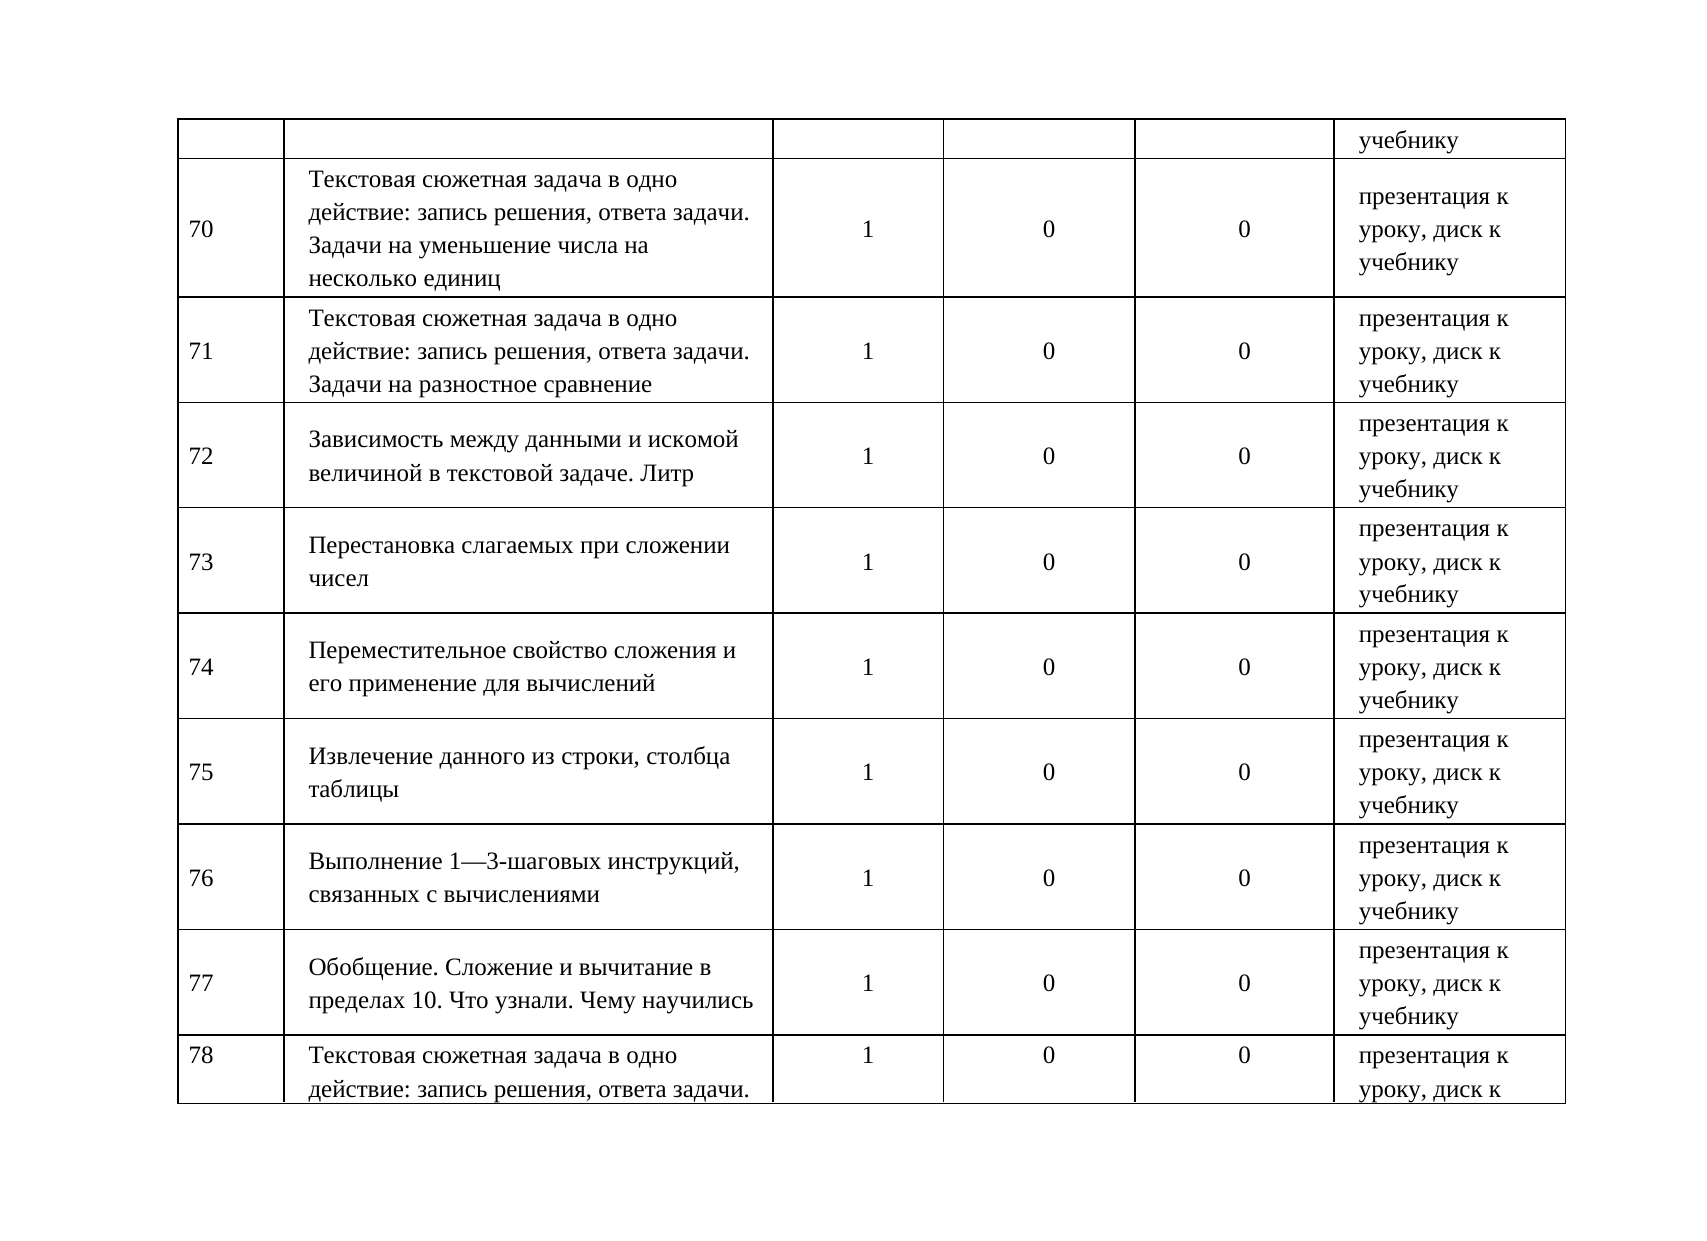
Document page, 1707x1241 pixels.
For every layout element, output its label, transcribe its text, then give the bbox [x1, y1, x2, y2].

table_cell 1 [774, 159, 943, 296]
table_cell 76 [179, 825, 283, 928]
table_cell 0 [944, 403, 1134, 507]
table_cell презентация к уроку, диск к учебнику [1335, 930, 1565, 1034]
table_cell 0 [944, 120, 1134, 157]
table_cell 1 [774, 719, 943, 823]
table_cell Извлечение данного из строки, столбца таблицы [285, 719, 772, 823]
table_cell 77 [179, 930, 283, 1034]
table_cell 0 [1136, 159, 1333, 296]
table_cell презентация к уроку, диск к учебнику [1335, 298, 1565, 401]
table_cell 0 [1136, 508, 1333, 612]
table_cell 0 [1136, 298, 1333, 401]
table_cell 75 [179, 719, 283, 823]
table_cell Текстовая сюжетная задача в одно действие: запись решения, ответа задачи. Задачи на уменьшение числа на несколько единиц [285, 159, 772, 296]
table_cell 1 [774, 403, 943, 507]
table_cell Перестановка слагаемых при сложении чисел [285, 508, 772, 612]
table_cell презентация к уроку, диск к учебнику [1335, 403, 1565, 507]
table_cell Переместительное свойство сложения и его применение для вычислений [285, 614, 772, 718]
table_cell 71 [179, 298, 283, 401]
table_cell 0 [944, 825, 1134, 928]
table_cell 1 [774, 298, 943, 401]
table_cell 1 [774, 508, 943, 612]
table_cell 0 [944, 930, 1134, 1034]
table_cell 78 [179, 1036, 283, 1102]
table_cell 0 [944, 1036, 1134, 1102]
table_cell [1335, 1036, 1565, 1102]
table_cell презентация к уроку, диск к учебнику [1335, 825, 1565, 928]
table_cell 1 [774, 825, 943, 928]
table_cell 0 [944, 298, 1134, 401]
table_cell 0 [1136, 403, 1333, 507]
table_cell 1 [774, 614, 943, 718]
table_cell 70 [179, 159, 283, 296]
table_cell Обобщение. Сложение и вычитание в пределах 10. Что узнали. Чему научились [285, 930, 772, 1034]
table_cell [285, 120, 772, 157]
table_cell 0 [1136, 1036, 1333, 1102]
table_cell 0 [944, 508, 1134, 612]
table_cell 0 [944, 614, 1134, 718]
table_cell презентация к уроку, диск к учебнику [1335, 614, 1565, 718]
table_cell Зависимость между данными и искомой величиной в текстовой задаче. Литр [285, 403, 772, 507]
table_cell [285, 1036, 772, 1102]
table_cell презентация к уроку, диск к учебнику [1335, 719, 1565, 823]
table_cell 0 [944, 719, 1134, 823]
table_cell 0 [1136, 930, 1333, 1034]
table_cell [1335, 120, 1565, 157]
table_cell 0 [1136, 614, 1333, 718]
table_cell презентация к уроку, диск к учебнику [1335, 159, 1565, 296]
table_cell 0 [1136, 719, 1333, 823]
table_cell 0 [1136, 825, 1333, 928]
table_cell 1 [774, 1036, 943, 1102]
table_cell 0 [944, 159, 1134, 296]
table_cell презентация к уроку, диск к учебнику [1335, 508, 1565, 612]
table_cell 0 [1136, 120, 1333, 157]
table_cell Текстовая сюжетная задача в одно действие: запись решения, ответа задачи. Задачи на разностное сравнение [285, 298, 772, 401]
table_cell 1 [774, 930, 943, 1034]
table_cell Выполнение 1—3-шаговых инструкций, связанных с вычислениями [285, 825, 772, 928]
table_cell 72 [179, 403, 283, 507]
table_cell 74 [179, 614, 283, 718]
table_cell 1 [774, 120, 943, 157]
table_cell 73 [179, 508, 283, 612]
table_cell 69 [179, 120, 283, 157]
